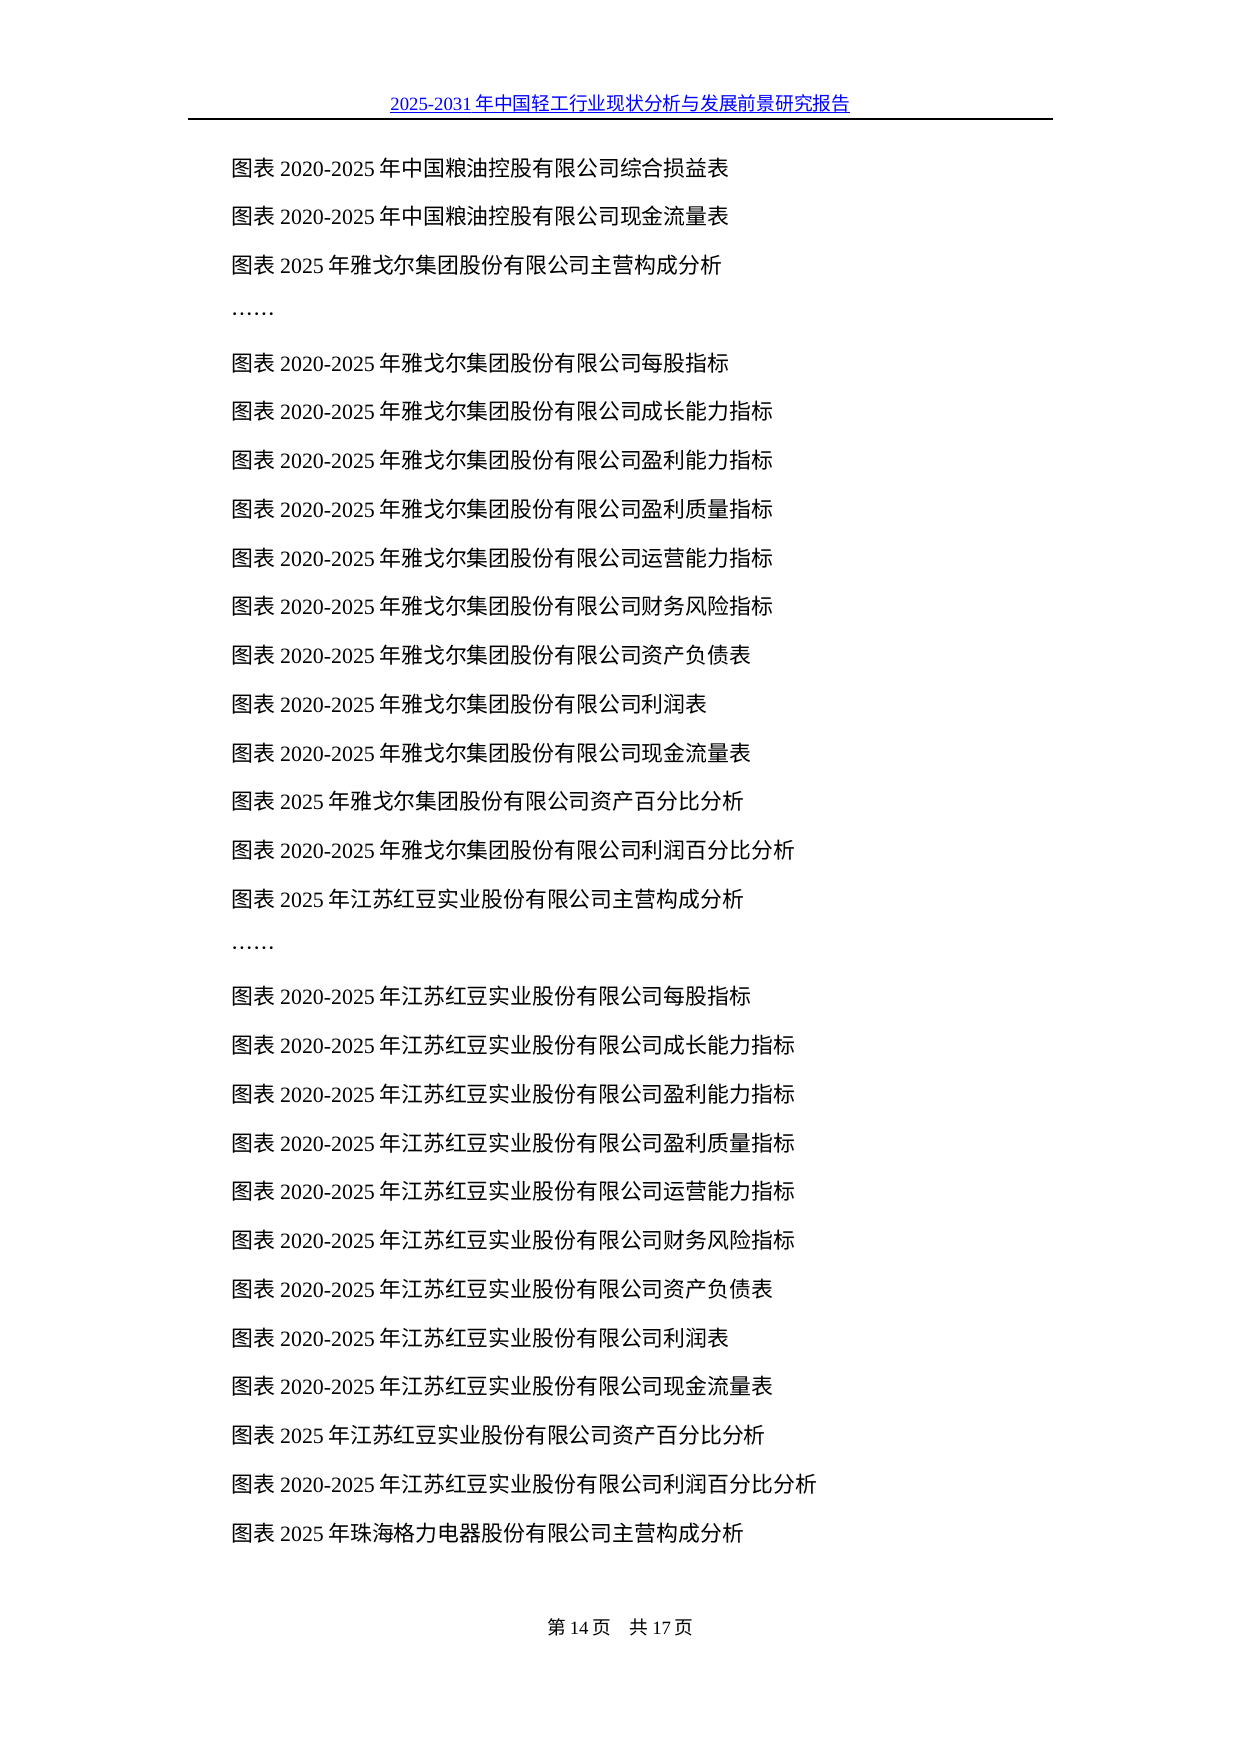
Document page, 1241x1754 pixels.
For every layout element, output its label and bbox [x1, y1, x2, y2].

text [187, 150, 1053, 1548]
